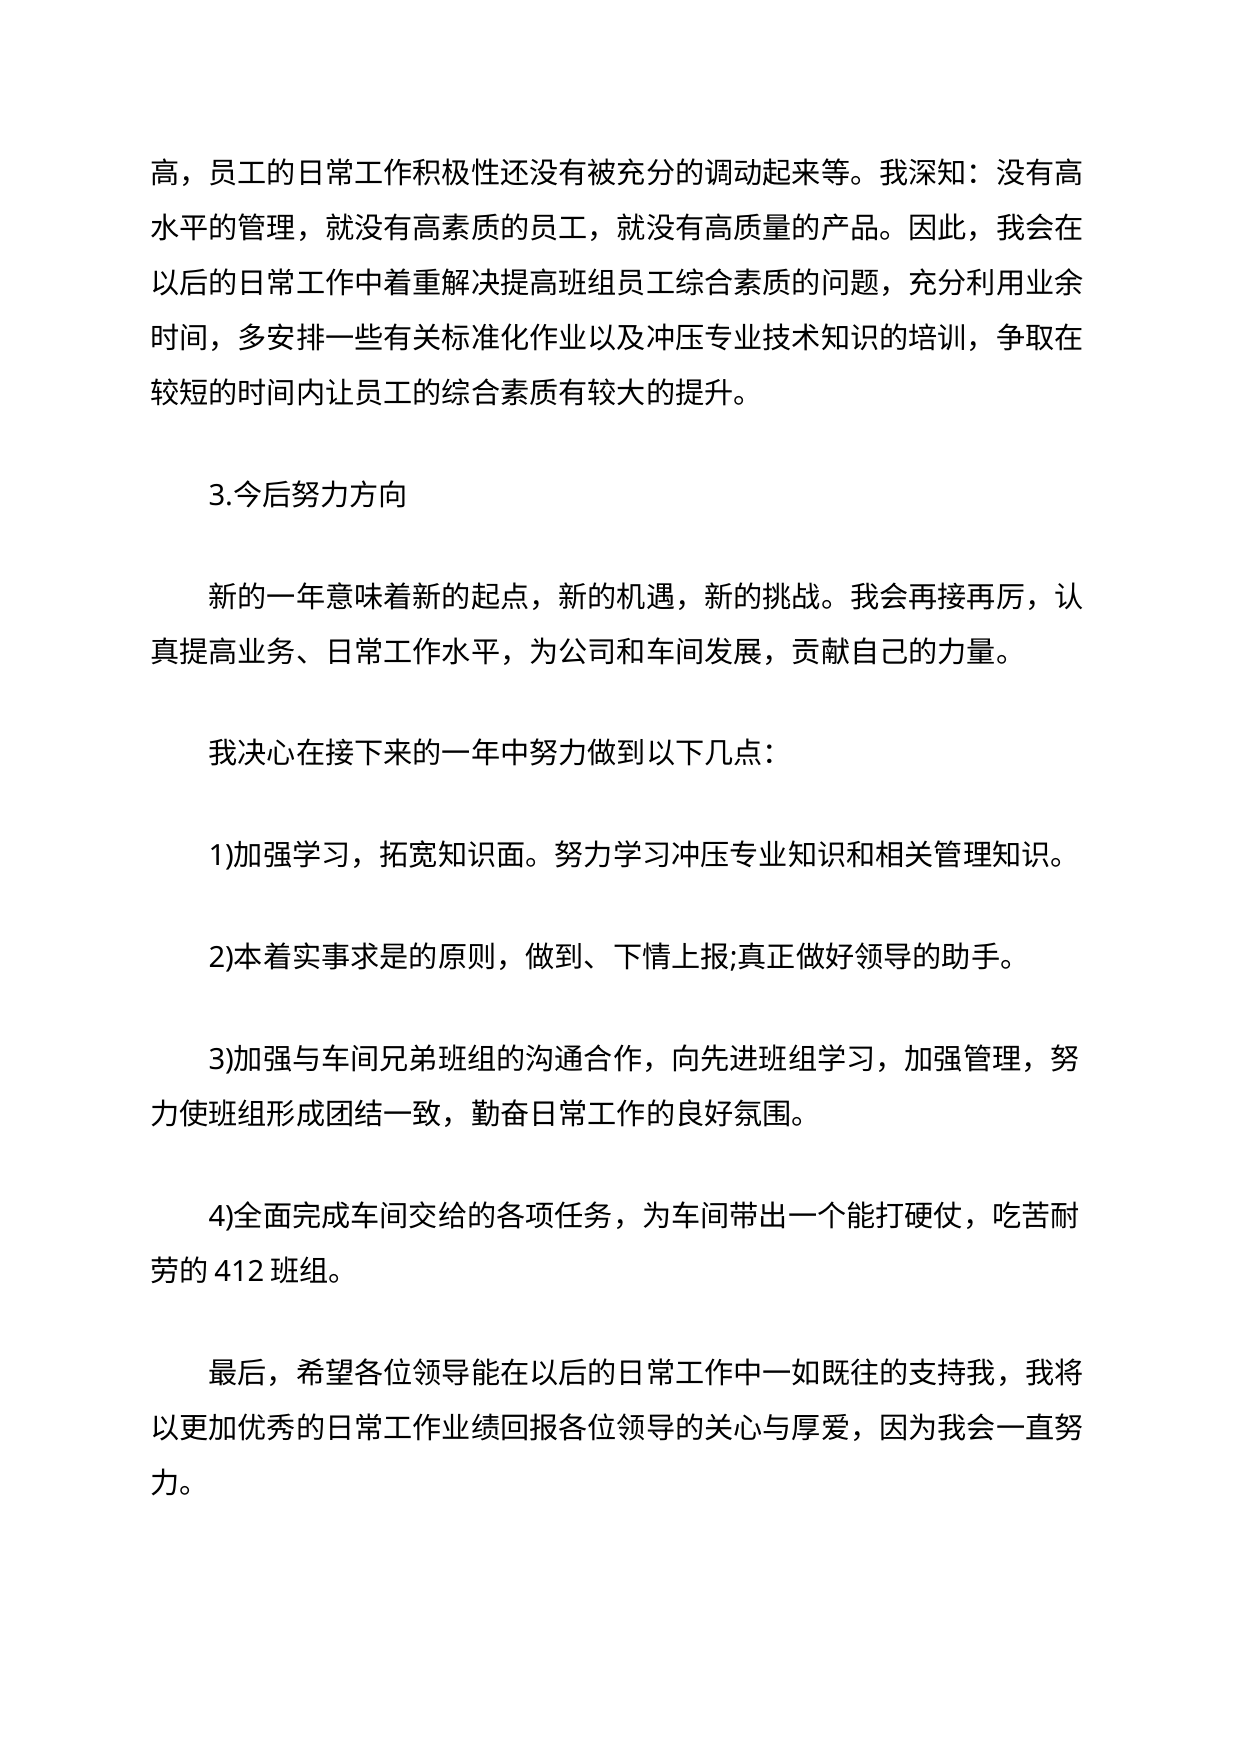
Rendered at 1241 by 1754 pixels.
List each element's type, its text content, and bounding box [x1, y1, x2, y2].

text 3.今后努力方向 [150, 471, 1090, 514]
text 4)全面完成车间交给的各项任务，为车间带出一个能打硬仗，吃苦耐劳的412班组。 [150, 1192, 1090, 1290]
text 3)加强与车间兄弟班组的沟通合作，向先进班组学习，加强管理，努力使班组形成团结一致，勤奋日常工作的良好氛围。 [150, 1036, 1090, 1133]
text 新的一年意味着新的起点，新的机遇，新的挑战。我会再接再厉，认真提高业务、日常工作水平，为公司和车间发展，贡献自己的力量。 [150, 573, 1090, 671]
text 最后，希望各位领导能在以后的日常工作中一如既往的支持我，我将以更加优秀的日常工作业绩回报各位领导的关心与厚爱，因为我会一直努力。 [150, 1349, 1090, 1502]
text 2)本着实事求是的原则，做到、下情上报;真正做好领导的助手。 [150, 934, 1090, 976]
text 我决心在接下来的一年中努力做到以下几点： [150, 730, 1090, 772]
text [150, 150, 1090, 412]
text 1)加强学习，拓宽知识面。努力学习冲压专业知识和相关管理知识。 [150, 832, 1090, 874]
